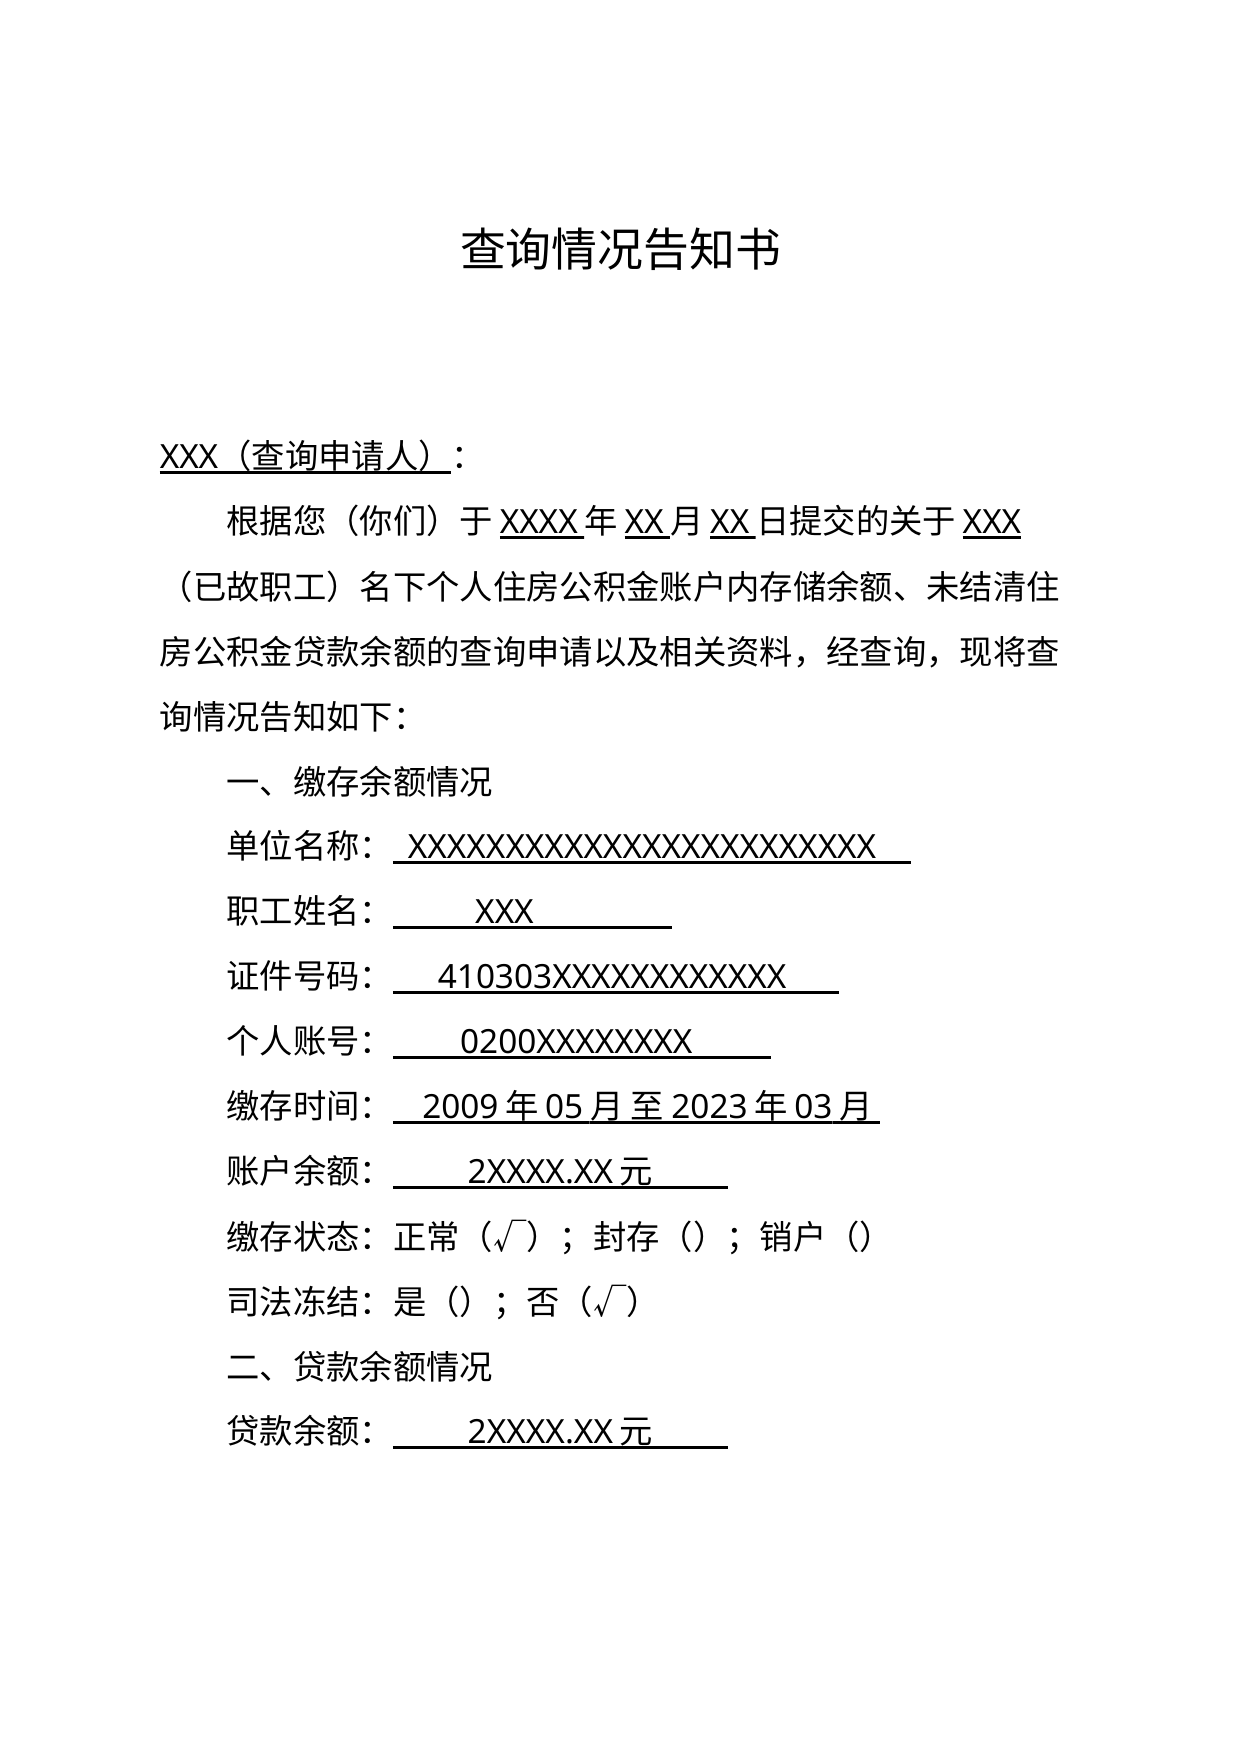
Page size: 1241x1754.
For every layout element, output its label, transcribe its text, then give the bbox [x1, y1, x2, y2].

text 一、缴存余额情况 [159, 747, 1081, 812]
text 二、贷款余额情况 [159, 1332, 1081, 1397]
text 证件号码： 410303XXXXXXXXXXXX [159, 942, 1081, 1007]
text 贷款余额： 2XXXX.XX元 [159, 1397, 1081, 1462]
text XXX（查询申请人）： [159, 422, 1081, 487]
text 缴存时间： 2009年05月 至 2023年03月 [159, 1072, 1081, 1137]
text 根据您（你们）于XXXX年XX月XX日提交的关于XXX（已故职工）名下个人住房公积金账户内存储余额、未结清住房公积金贷款余额的查询申请以及相关资料，经查询，现将查询情况告知如下： [159, 487, 1081, 747]
subtitle 查询情况告知书 [159, 197, 1081, 295]
text 单位名称： XXXXXXXXXXXXXXXXXXXXXXXX [159, 812, 1081, 877]
text 个人账号： 0200XXXXXXXX [159, 1007, 1081, 1072]
text 职工姓名： XXX [159, 877, 1081, 942]
text 账户余额： 2XXXX.XX元 [159, 1137, 1081, 1202]
text 司法冻结：是（）；否（√） [159, 1267, 1081, 1332]
text 缴存状态：正常（√）；封存（）；销户（） [159, 1202, 1081, 1267]
